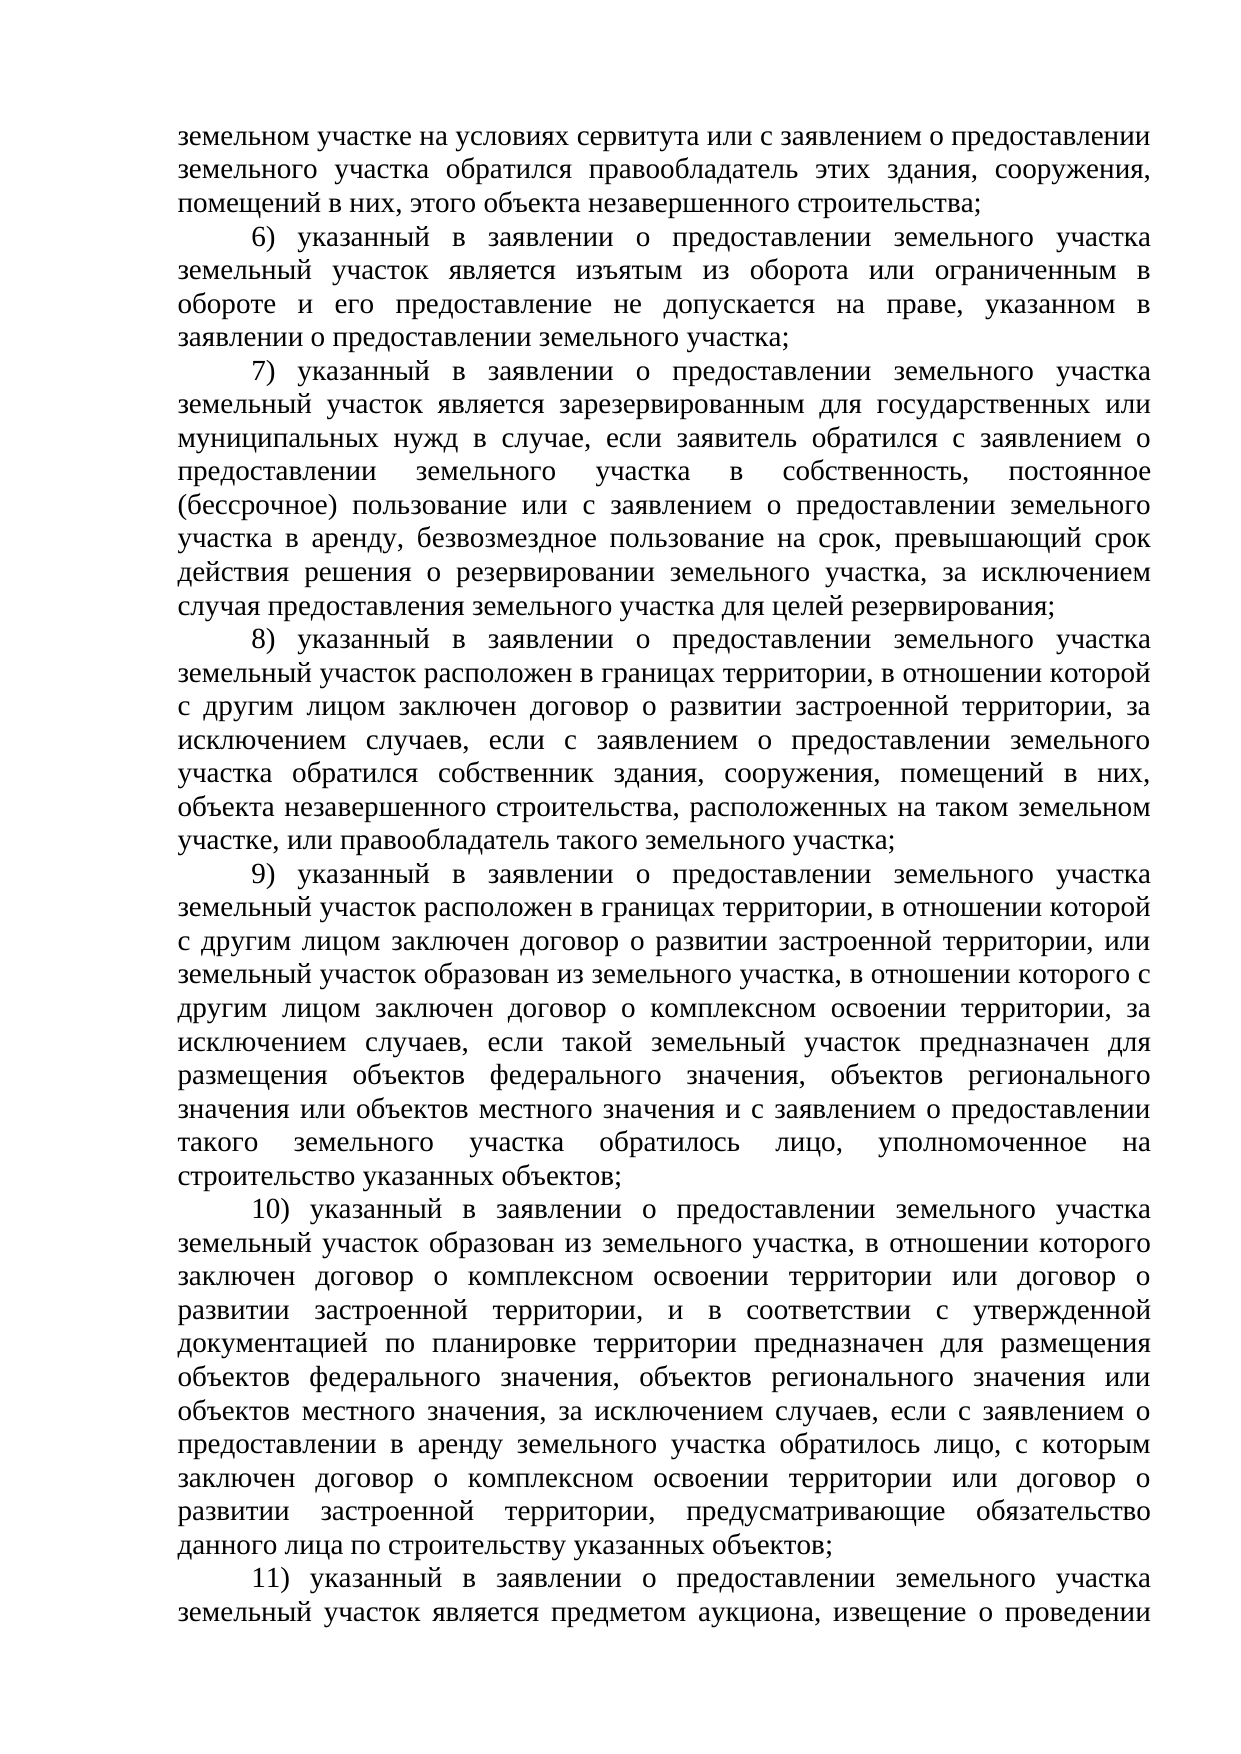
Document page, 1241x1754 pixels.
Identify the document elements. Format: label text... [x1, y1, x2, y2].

text 6) указанный в заявлении о предоставлении земельного участка земельный участок является изъятым из оборота или ограниченным в обороте и его предоставление не допускается на праве, указанном в заявлении о предоставлении земельного участка; [177, 219, 1152, 353]
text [177, 118, 1152, 219]
text 8) указанный в заявлении о предоставлении земельного участка земельный участок расположен в границах территории, в отношении которой с другим лицом заключен договор о развитии застроенной территории, за исключением случаев, если с заявлением о предоставлении земельного участка обратился собственник здания, сооружения, помещений в них, объекта незавершенного строительства, расположенных на таком земельном участке, или правообладатель такого земельного участка; [177, 621, 1152, 856]
text 7) указанный в заявлении о предоставлении земельного участка земельный участок является зарезервированным для государственных или муниципальных нужд в случае, если заявитель обратился с заявлением о предоставлении земельного участка в собственность, постоянное (бессрочное) пользование или с заявлением о предоставлении земельного участка в аренду, безвозмездное пользование на срок, превышающий срок действия решения о резервировании земельного участка, за исключением случая предоставления земельного участка для целей резервирования; [177, 353, 1152, 621]
text 10) указанный в заявлении о предоставлении земельного участка земельный участок образован из земельного участка, в отношении которого заключен договор о комплексном освоении территории или договор о развитии застроенной территории, и в соответствии с утвержденной документацией по планировке территории предназначен для размещения объектов федерального значения, объектов регионального значения или объектов местного значения, за исключением случаев, если с заявлением о предоставлении в аренду земельного участка обратилось лицо, с которым заключен договор о комплексном освоении территории или договор о развитии застроенной территории, предусматривающие обязательство данного лица по строительству указанных объектов; [177, 1191, 1152, 1560]
text 9) указанный в заявлении о предоставлении земельного участка земельный участок расположен в границах территории, в отношении которой с другим лицом заключен договор о развитии застроенной территории, или земельный участок образован из земельного участка, в отношении которого с другим лицом заключен договор о комплексном освоении территории, за исключением случаев, если такой земельный участок предназначен для размещения объектов федерального значения, объектов регионального значения или объектов местного значения и с заявлением о предоставлении такого земельного участка обратилось лицо, уполномоченное на строительство указанных объектов; [177, 856, 1152, 1191]
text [177, 1560, 1152, 1627]
